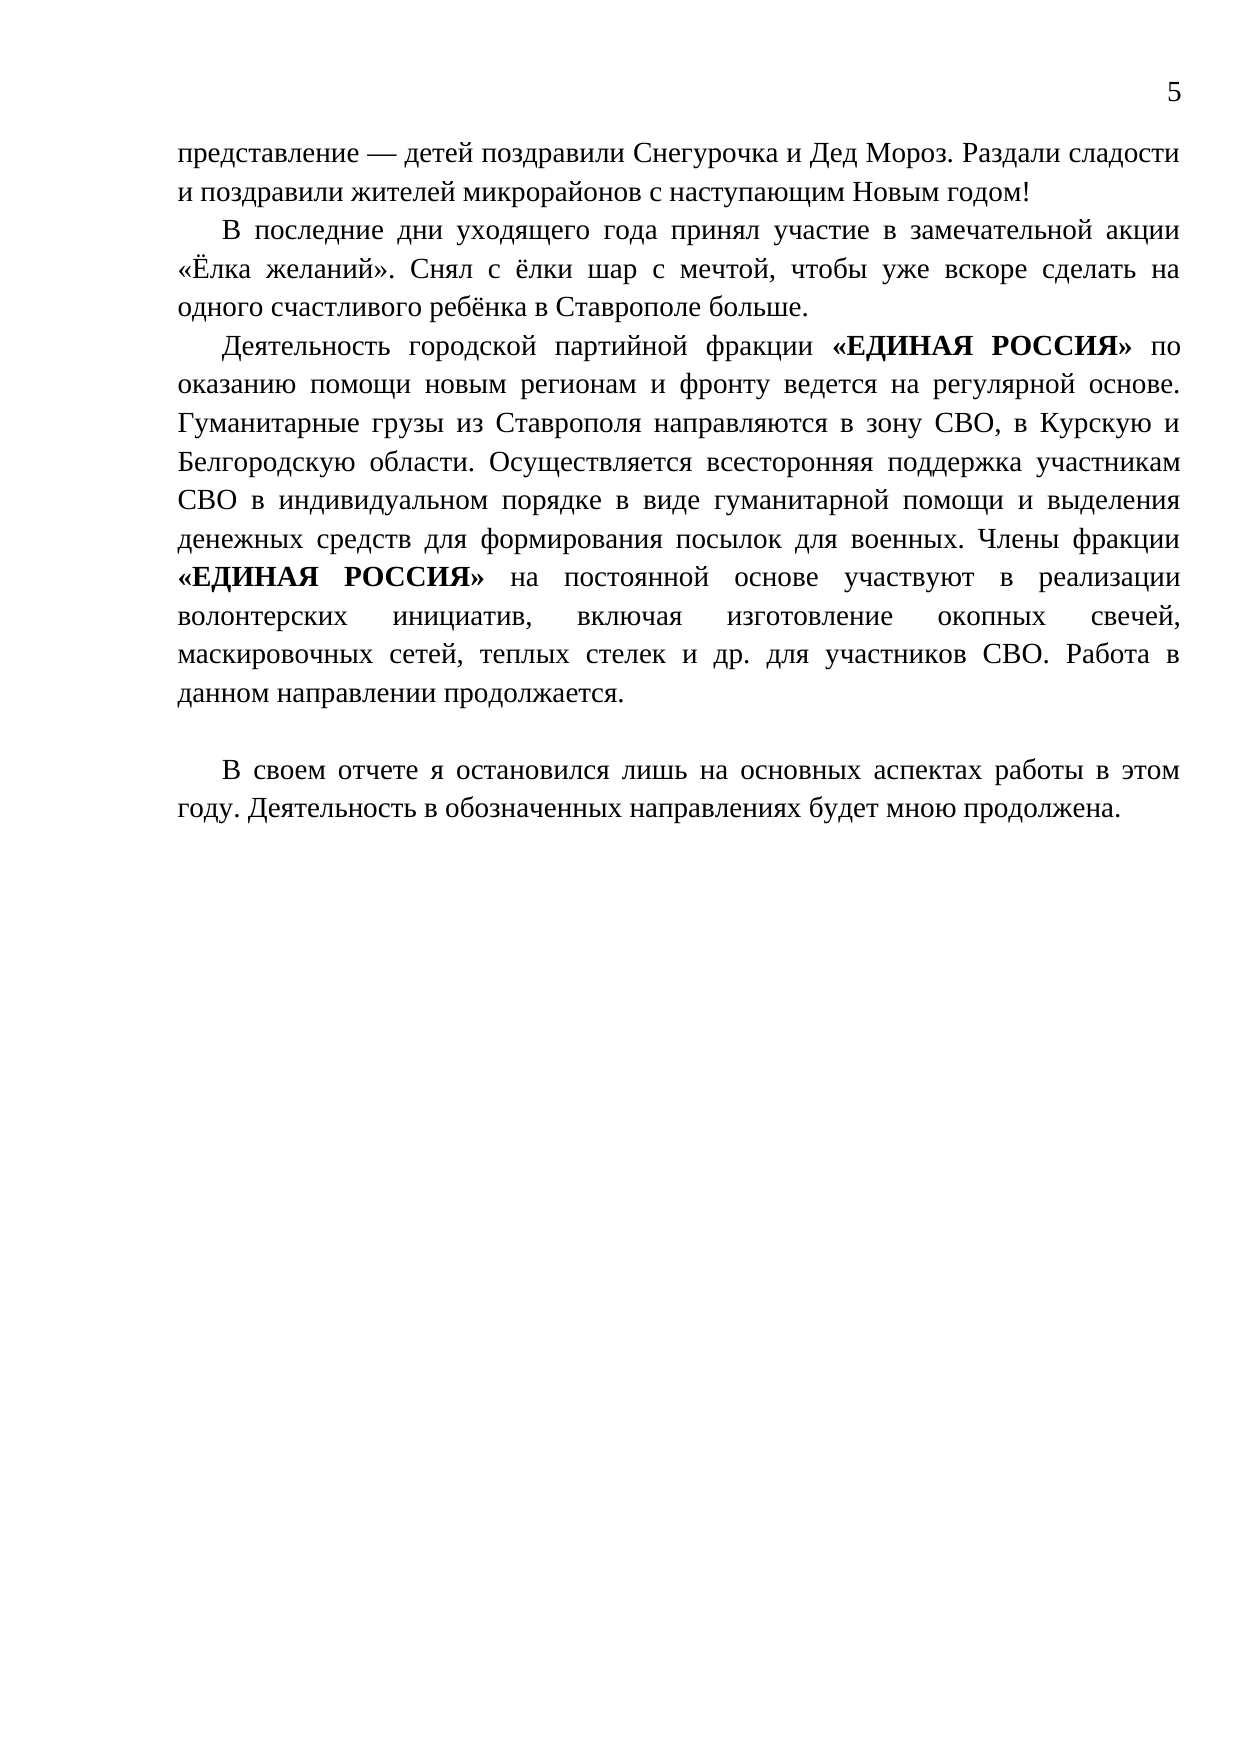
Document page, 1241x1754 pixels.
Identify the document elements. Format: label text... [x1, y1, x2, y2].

text В последние дни уходящего года принял участие в замечательной акции «Ёлка желаний». Снял с ёлки шар с мечтой, чтобы уже вскоре сделать на одного счастливого ребёнка в Ставрополе больше. [177, 212, 1181, 323]
text В своем отчете я остановился лишь на основных аспектах работы в этом году. Деятельность в обозначенных направлениях будет мною продолжена. [177, 752, 1181, 824]
text Деятельность городской партийной фракции «ЕДИНАЯ РОССИЯ» по оказанию помощи новым регионам и фронту ведется на регулярной основе. Гуманитарные грузы из Ставрополя направляются в зону СВО, в Курскую и Белгородскую области. Осуществляется всесторонняя поддержка участникам СВО в индивидуальном порядке в виде гуманитарной помощи и выделения денежных средств для формирования посылок для военных. Члены фракции «ЕДИНАЯ РОССИЯ» на постоянной основе участвуют в реализации волонтерских инициатив, включая изготовление окопных свечей, маскировочных сетей, теплых стелек и др. для участников СВО. Работа в данном направлении продолжается. [177, 328, 1181, 708]
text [177, 135, 1181, 207]
